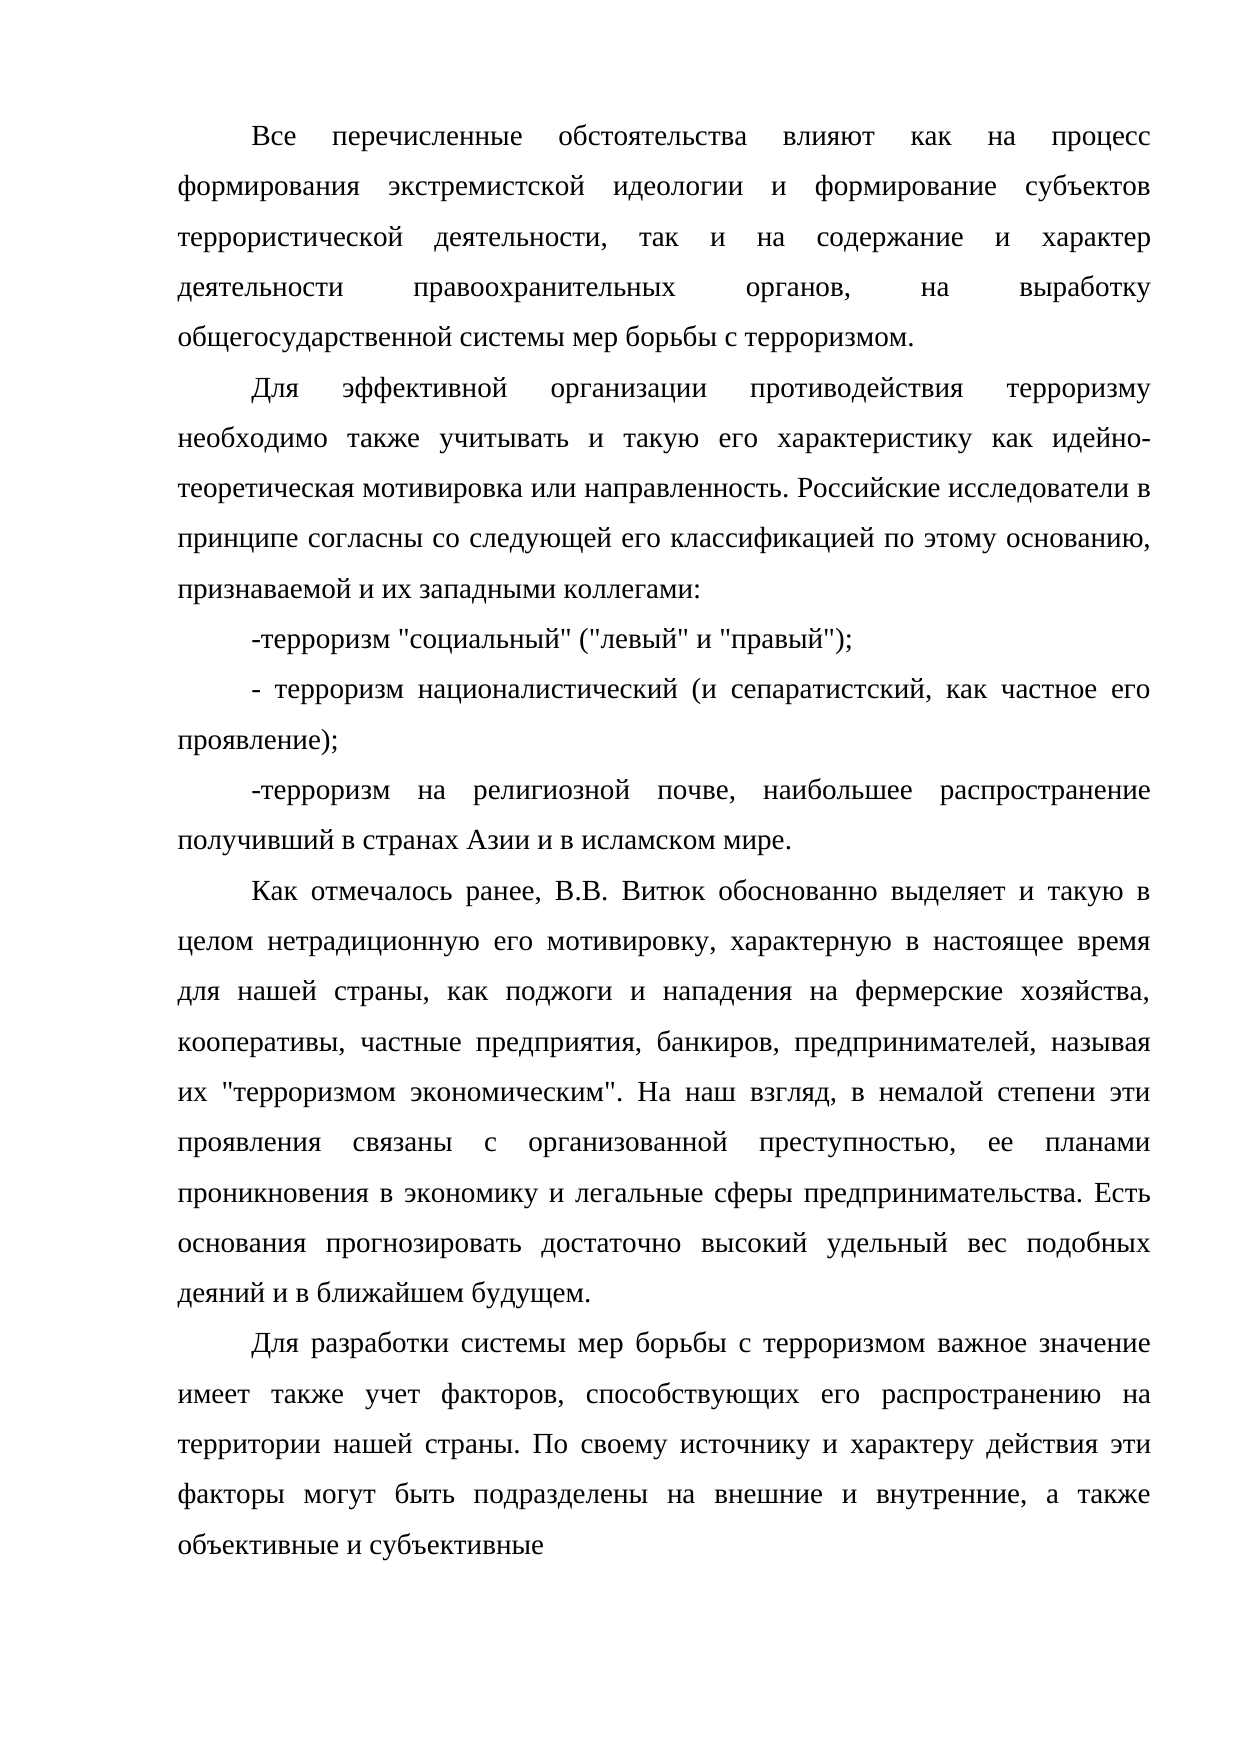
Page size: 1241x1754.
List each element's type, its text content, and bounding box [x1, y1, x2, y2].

text - терроризм националистический (и сепаратистский, как частное его проявление); [177, 672, 1152, 755]
text Как отмечалось ранее, В.В. Витюк обоснованно выделяет и такую в целом нетрадиционную его мотивировку, характерную в настоящее время для нашей страны, как поджоги и нападения на фермерские хозяйства, кооперативы, частные предприятия, банкиров, предпринимателей, называя их "терроризмом экономическим". На наш взгляд, в немалой степени эти проявления связаны с организованной преступностью, ее планами проникновения в экономику и легальные сферы предпринимательства. Есть основания прогнозировать достаточно высокий удельный вес подобных деяний и в ближайшем будущем. [177, 873, 1152, 1309]
text Все перечисленные обстоятельства влияют как на процесс формирования экстремистской идеологии и формирование субъектов террористической деятельности, так и на содержание и характер деятельности правоохранительных органов, на выработку общегосударственной системы мер борьбы с терроризмом. [177, 118, 1152, 353]
text Для разработки системы мер борьбы с терроризмом важное значение имеет также учет факторов, способствующих его распространению на территории нашей страны. По своему источнику и характеру действия эти факторы могут быть подразделены на внешние и внутренние, а также объективные и субъективные [177, 1326, 1152, 1560]
text Для эффективной организации противодействия терроризму необходимо также учитывать и такую его характеристику как идейно-теоретическая мотивировка или направленность. Российские исследователи в принципе согласны со следующей его классификацией по этому основанию, признаваемой и их западными коллегами: [177, 370, 1152, 604]
text -терроризм на религиозной почве, наибольшее распространение получивший в странах Азии и в исламском мире. [177, 772, 1152, 856]
text -терроризм "социальный" ("левый" и "правый"); [177, 621, 1152, 655]
